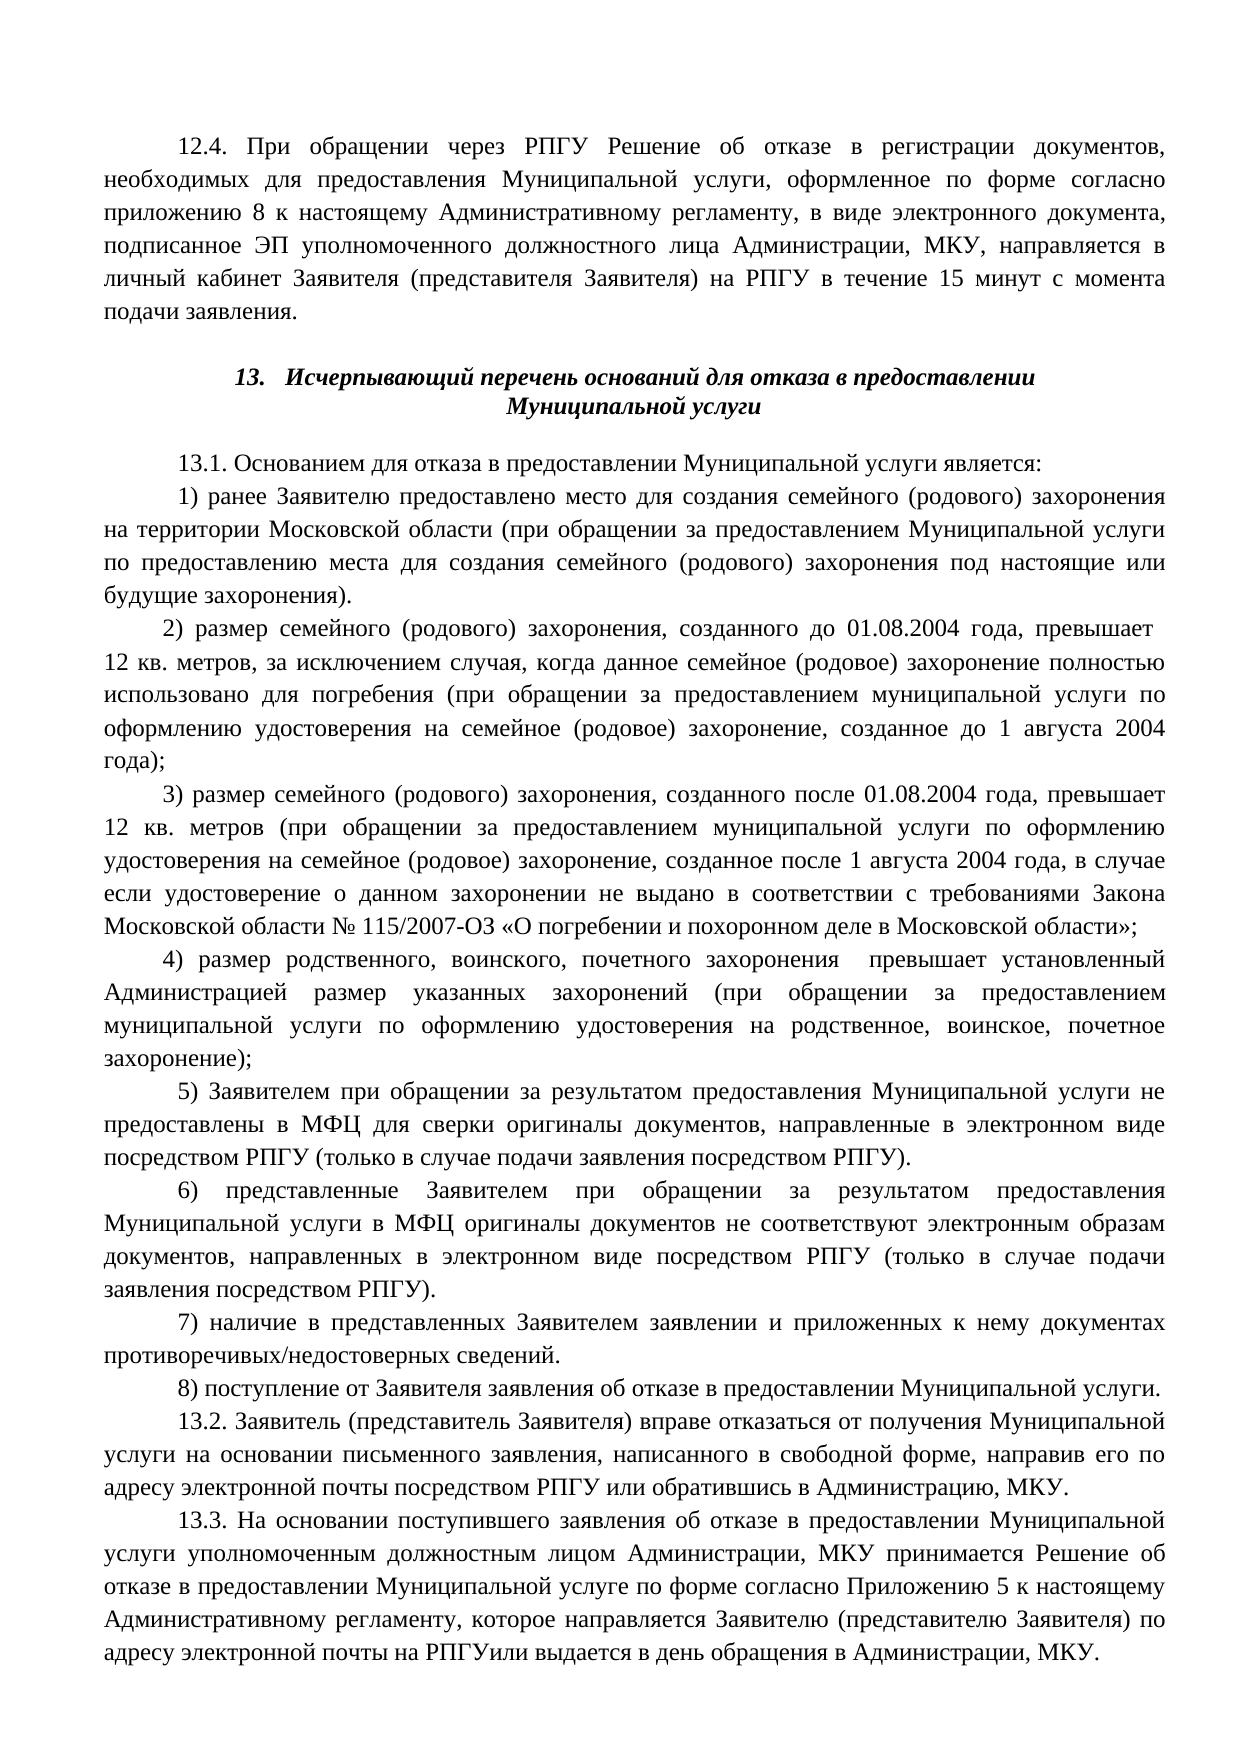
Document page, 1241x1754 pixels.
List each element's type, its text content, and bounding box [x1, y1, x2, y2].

list 4) размер родственного, воинского, почетного захоронения превышает установленный Администрацией размер указанных захоронений (при обращении за предоставлением муниципальной услуги по оформлению удостоверения на родственное, воинское, почетное захоронение); [103, 944, 1166, 1072]
list 2) размер семейного (родового) захоронения, созданного до 01.08.2004 года, превышает 12 кв. метров, за исключением случая, когда данное семейное (родовое) захоронение полностью использовано для погребения (при обращении за предоставлением муниципальной услуги по оформлению удостоверения на семейное (родовое) захоронение, созданное до 1 августа 2004 года); [103, 613, 1166, 774]
list 13.3. На основании поступившего заявления об отказе в предоставлении Муниципальной услуги уполномоченным должностным лицом Администрации, МКУ принимается Решение об отказе в предоставлении Муниципальной услуге по форме согласно Приложению 5 к настоящему Административному регламенту, которое направляется Заявителю (представителю Заявителя) по адресу электронной почты на РПГУили выдается в день обращения в Администрации, МКУ. [103, 1505, 1166, 1666]
list 12.4. При обращении через РПГУ Решение об отказе в регистрации документов, необходимых для предоставления Муниципальной услуги, оформленное по форме согласно приложению 8 к настоящему Административному регламенту, в виде электронного документа, подписанное ЭП уполномоченного должностного лица Администрации, МКУ, направляется в личный кабинет Заявителя (представителя Заявителя) на РПГУ в течение 15 минут с момента подачи заявления. [103, 131, 1166, 325]
list 7) наличие в представленных Заявителем заявлении и приложенных к нему документах противоречивых/недостоверных сведений. [103, 1307, 1166, 1369]
list 13.2. Заявитель (представитель Заявителя) вправе отказаться от получения Муниципальной услуги на основании письменного заявления, написанного в свободной форме, направив его по адресу электронной почты посредством РПГУ или обратившись в Администрацию, МКУ. [103, 1406, 1166, 1501]
list 13. Исчерпывающий перечень оснований для отказа в предоставлении [103, 362, 1166, 391]
list 6) представленные Заявителем при обращении за результатом предоставления Муниципальной услуги в МФЦ оригиналы документов не соответствуют электронным образам документов, направленных в электронном виде посредством РПГУ (только в случае подачи заявления посредством РПГУ). [103, 1175, 1166, 1303]
list 8) поступление от Заявителя заявления об отказе в предоставлении Муниципальной услуги. [103, 1373, 1166, 1402]
list 5) Заявителем при обращении за результатом предоставления Муниципальной услуги не предоставлены в МФЦ для сверки оригиналы документов, направленные в электронном виде посредством РПГУ (только в случае подачи заявления посредством РПГУ). [103, 1076, 1166, 1171]
list Муниципальной услуги [103, 391, 1166, 420]
list 13.1. Основанием для отказа в предоставлении Муниципальной услуги является: [103, 448, 1166, 477]
list 1) ранее Заявителю предоставлено место для создания семейного (родового) захоронения на территории Московской области (при обращении за предоставлением Муниципальной услуги по предоставлению места для создания семейного (родового) захоронения под настоящие или будущие захоронения). [103, 481, 1166, 609]
list 3) размер семейного (родового) захоронения, созданного после 01.08.2004 года, превышает 12 кв. метров (при обращении за предоставлением муниципальной услуги по оформлению удостоверения на семейное (родовое) захоронение, созданное после 1 августа 2004 года, в случае если удостоверение о данном захоронении не выдано в соответствии с требованиями Закона Московской области № 115/2007-ОЗ «О погребении и похоронном деле в Московской области»; [103, 779, 1166, 939]
